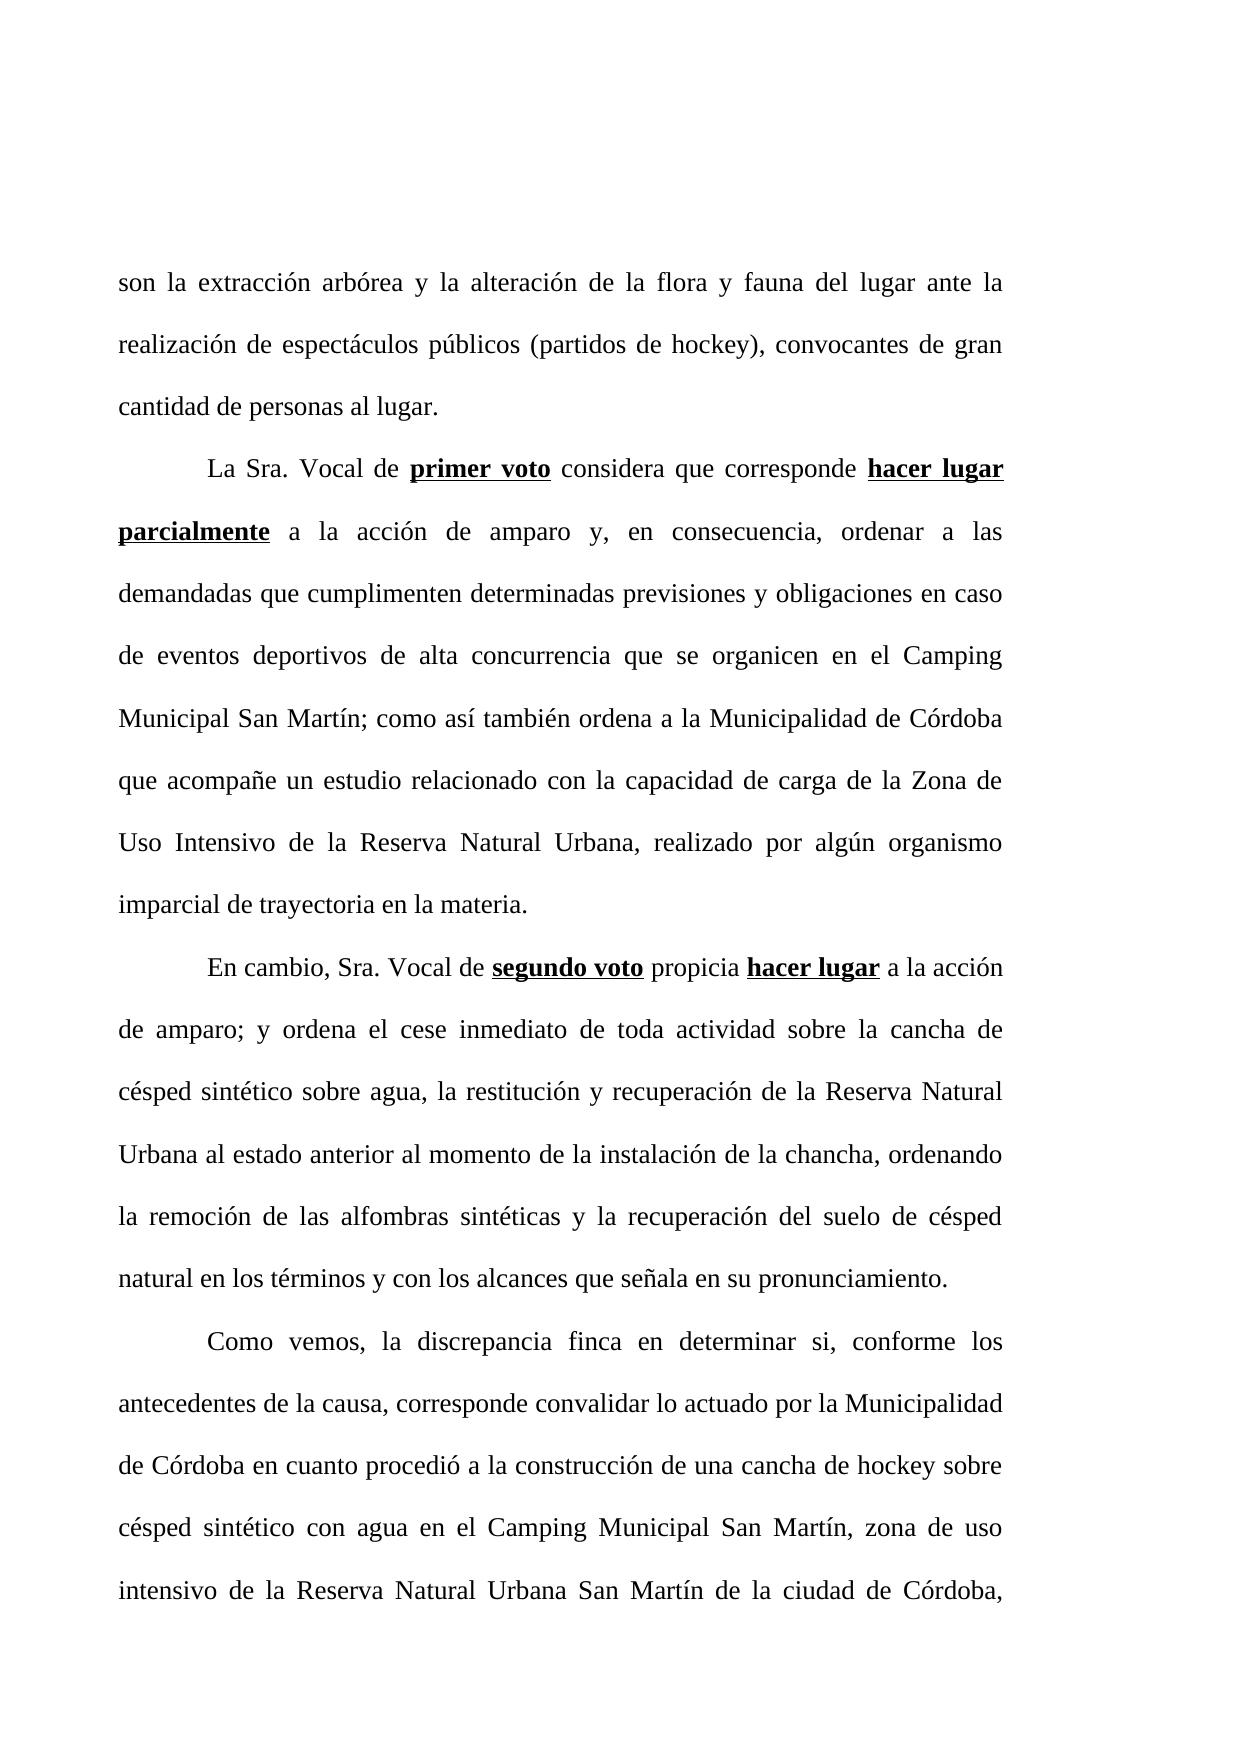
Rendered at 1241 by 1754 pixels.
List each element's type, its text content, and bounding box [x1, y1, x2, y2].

text La Sra. Vocal de primer voto considera que corresponde hacer lugar parcialmente a la acción de amparo y, en consecuencia, ordenar a las demandadas que cumplimenten determinadas previsiones y obligaciones en caso de eventos deportivos de alta concurrencia que se organicen en el Camping Municipal San Martín; como así también ordena a la Municipalidad de Córdoba que acompañe un estudio relacionado con la capacidad de carga de la Zona de Uso Intensivo de la Reserva Natural Urbana, realizado por algún organismo imparcial de trayectoria en la materia. [118, 453, 1004, 920]
text En cambio, Sra. Vocal de segundo voto propicia hacer lugar a la acción de amparo; y ordena el cese inmediato de toda actividad sobre la cancha de césped sintético sobre agua, la restitución y recuperación de la Reserva Natural Urbana al estado anterior al momento de la instalación de la chancha, ordenando la remoción de las alfombras sintéticas y la recuperación del suelo de césped natural en los términos y con los alcances que señala en su pronunciamiento. [118, 951, 1004, 1293]
